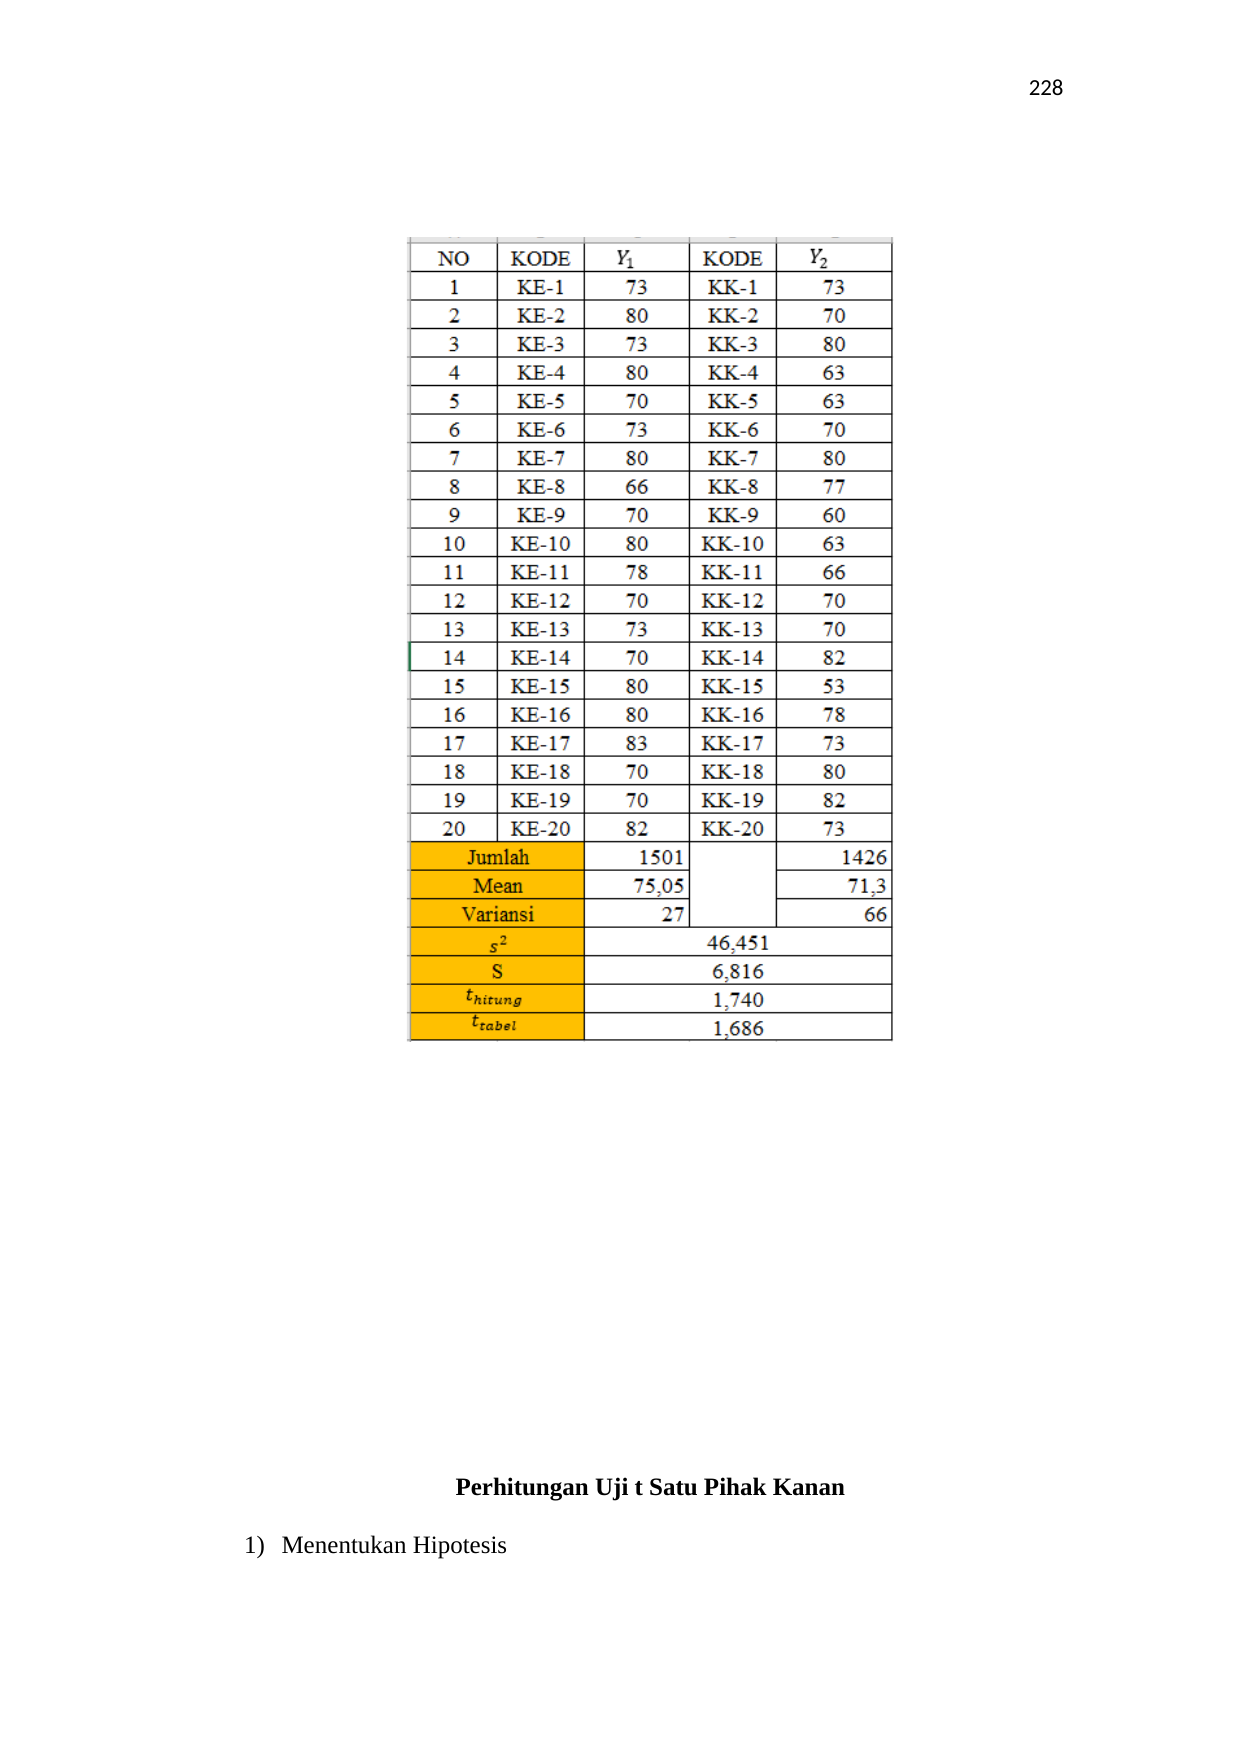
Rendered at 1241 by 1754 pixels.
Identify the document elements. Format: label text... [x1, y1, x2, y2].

list Perhitungan Uji t Satu Pihak Kanan [237, 1472, 1063, 1501]
picture [406, 237, 894, 1042]
list Menentukan Hipotesis [244, 1530, 1063, 1558]
